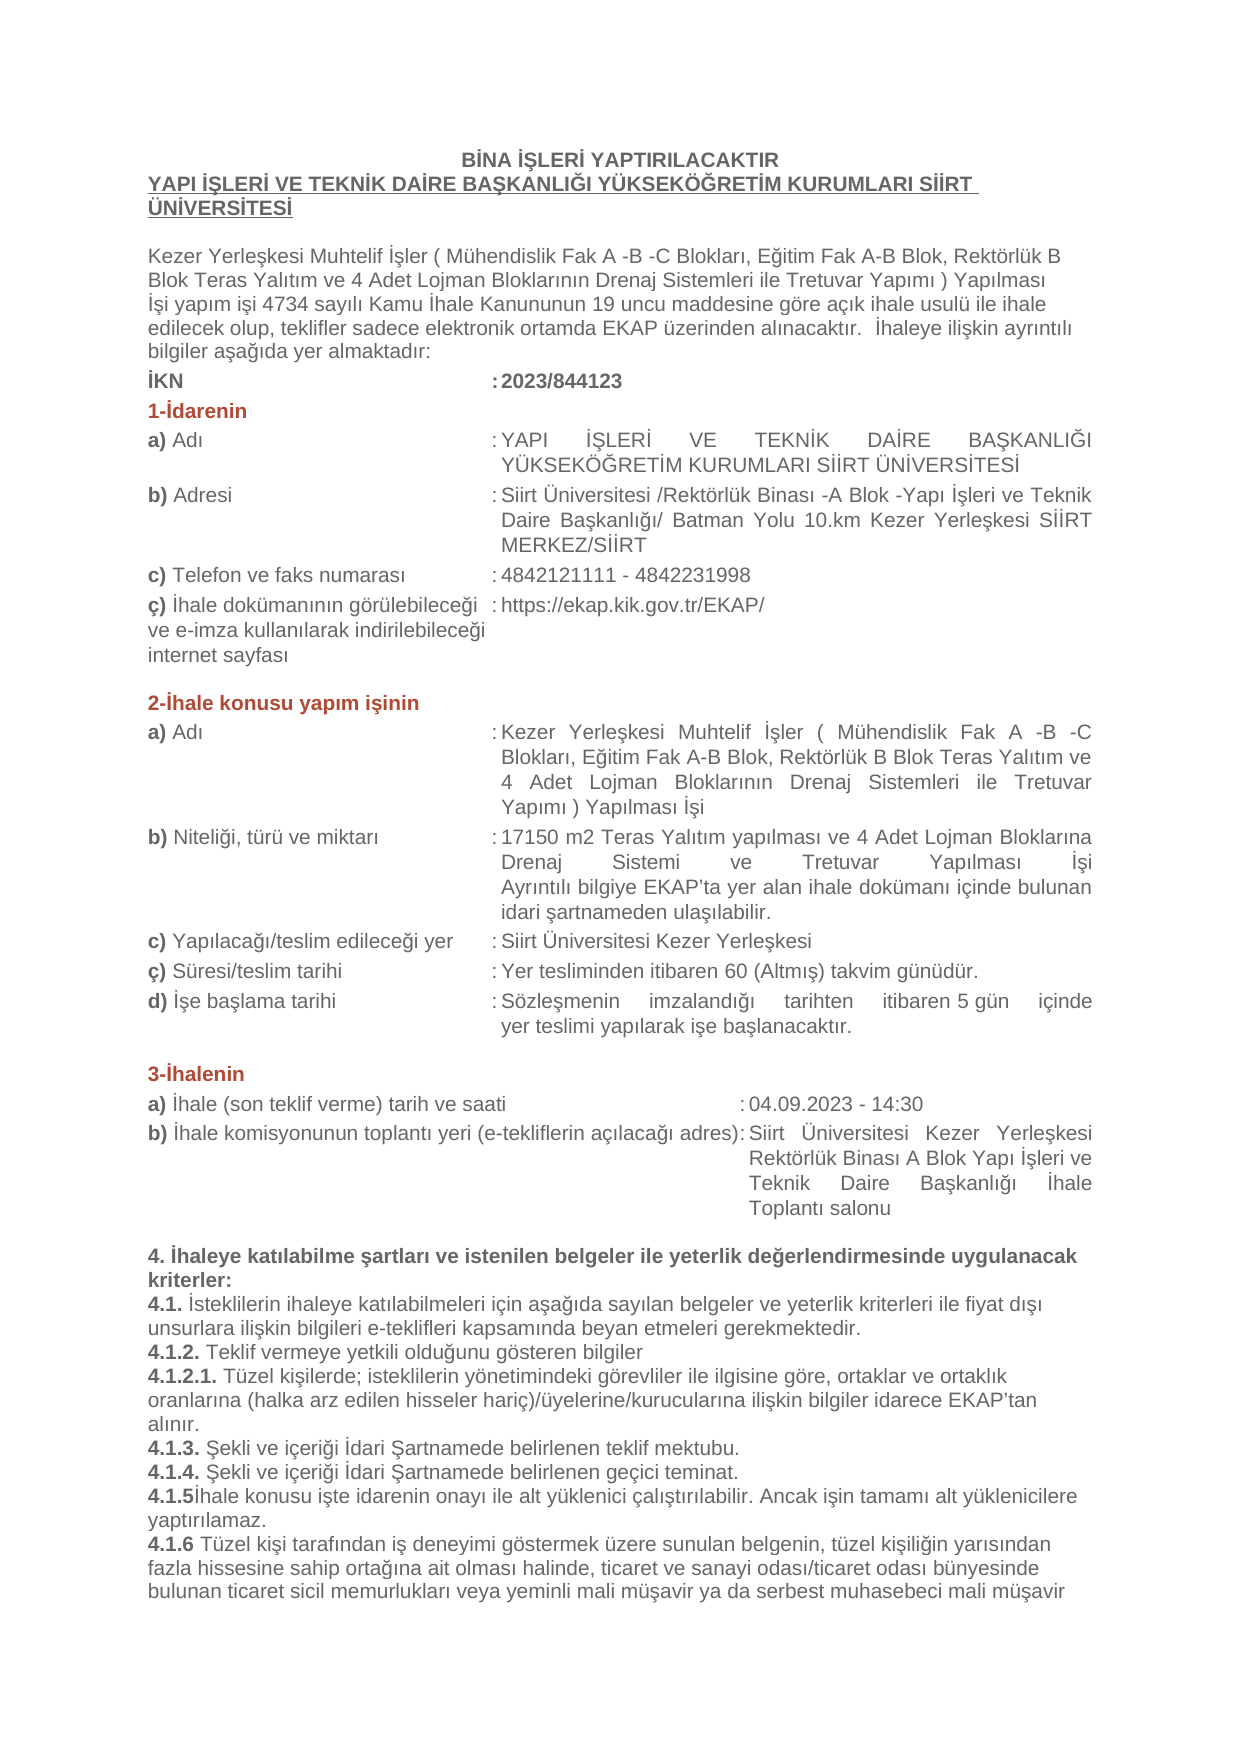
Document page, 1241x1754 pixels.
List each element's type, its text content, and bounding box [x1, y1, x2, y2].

text 3-İhalenin [148, 1038, 1093, 1086]
table_cell c) Yapılacağı/teslim edileceği yer [148, 924, 491, 953]
table_cell YAPI İŞLERİ VE TEKNİK DAİRE BAŞKANLIĞI YÜKSEKÖĞRETİM KURUMLARI SİİRT ÜNİVERSİTESİ [501, 423, 1093, 477]
table_cell Sözleşmenin imzalandığı tarihten itibaren 5 gün içinde yer teslimi yapılarak işe başlanacaktır. [501, 983, 1093, 1038]
table_cell b) Adresi [148, 477, 491, 557]
table_cell Siirt Üniversitesi /Rektörlük Binası -A Blok -Yapı İşleri ve Teknik Daire Başkanlığı/ Batman Yolu 10.km Kezer Yerleşkesi SİİRT MERKEZ/SİİRT [501, 477, 1093, 557]
table_cell Siirt Üniversitesi Kezer Yerleşkesi Rektörlük Binası A Blok Yapı İşleri ve Teknik Daire Başkanlığı İhale Toplantı salonu [749, 1115, 1093, 1220]
table_cell ç) İhale dokümanının görülebileceği ve e-imza kullanılarak indirilebileceği internet sayfası [148, 587, 491, 666]
table_cell a) Adı [148, 423, 491, 477]
table_cell b) İhale komisyonunun toplantı yeri (e-tekliflerin açılacağı adres) [148, 1115, 739, 1220]
table_cell ç) Süresi/teslim tarihi [148, 953, 491, 983]
table_cell b) Niteliği, türü ve miktarı [148, 819, 491, 924]
table_header 1-İdarenin [148, 393, 1093, 423]
table_cell Yer tesliminden itibaren 60 (Altmış) takvim günüdür. [501, 953, 1093, 983]
table_header 04.09.2023 - 14:30 [749, 1086, 1093, 1115]
table_cell https://ekap.kik.gov.tr/EKAP/ [501, 587, 1093, 666]
table_cell 4842121111 - 4842231998 [501, 557, 1093, 587]
table_header a) İhale (son teklif verme) tarih ve saati [148, 1086, 739, 1115]
table_header İKN [148, 363, 491, 393]
text BİNA İŞLERİ YAPTIRILACAKTIR [148, 148, 1093, 172]
table_cell c) Telefon ve faks numarası [148, 557, 491, 587]
table_cell Siirt Üniversitesi Kezer Yerleşkesi [501, 924, 1093, 953]
text 2-İhale konusu yapım işinin [148, 666, 1093, 714]
table_header Kezer Yerleşkesi Muhtelif İşler ( Mühendislik Fak A -B -C Blokları, Eğitim Fak A-B Blok, Rektörlük B Blok Teras Yalıtım ve 4 Adet Lojman Bloklarının Drenaj Sistemleri ile Tretuvar Yapımı ) Yapılması İşi [501, 714, 1093, 819]
table_header 2023/844123 [501, 363, 1093, 393]
table_cell d) İşe başlama tarihi [148, 983, 491, 1038]
table_cell 17150 m2 Teras Yalıtım yapılması ve 4 Adet Lojman Bloklarına Drenaj Sistemi ve Tretuvar Yapılması İşi Ayrıntılı bilgiye EKAP’ta yer alan ihale dokümanı içinde bulunan idari şartnameden ulaşılabilir. [501, 819, 1093, 924]
table_header a) Adı [148, 714, 491, 819]
text YAPI İŞLERİ VE TEKNİK DAİRE BAŞKANLIĞI YÜKSEKÖĞRETİM KURUMLARI SİİRT ÜNİVERSİTESİ Kezer Yerleşkesi Muhtelif İşler ( Mühendislik Fak A -B -C Blokları, Eğitim Fak A-B Blok, Rektörlük B Blok Teras Yalıtım ve 4 Adet Lojman Bloklarının Drenaj Sistemleri ile Tretuvar Yapımı ) Yapılması İşi yapım işi 4734 sayılı Kamu İhale Kanununun 19 uncu maddesine göre açık ihale usulü ile ihale edilecek olup, teklifler sadece elektronik ortamda EKAP üzerinden alınacaktır. İhaleye ilişkin ayrıntılı bilgiler aşağıda yer almaktadır: [148, 172, 1093, 363]
